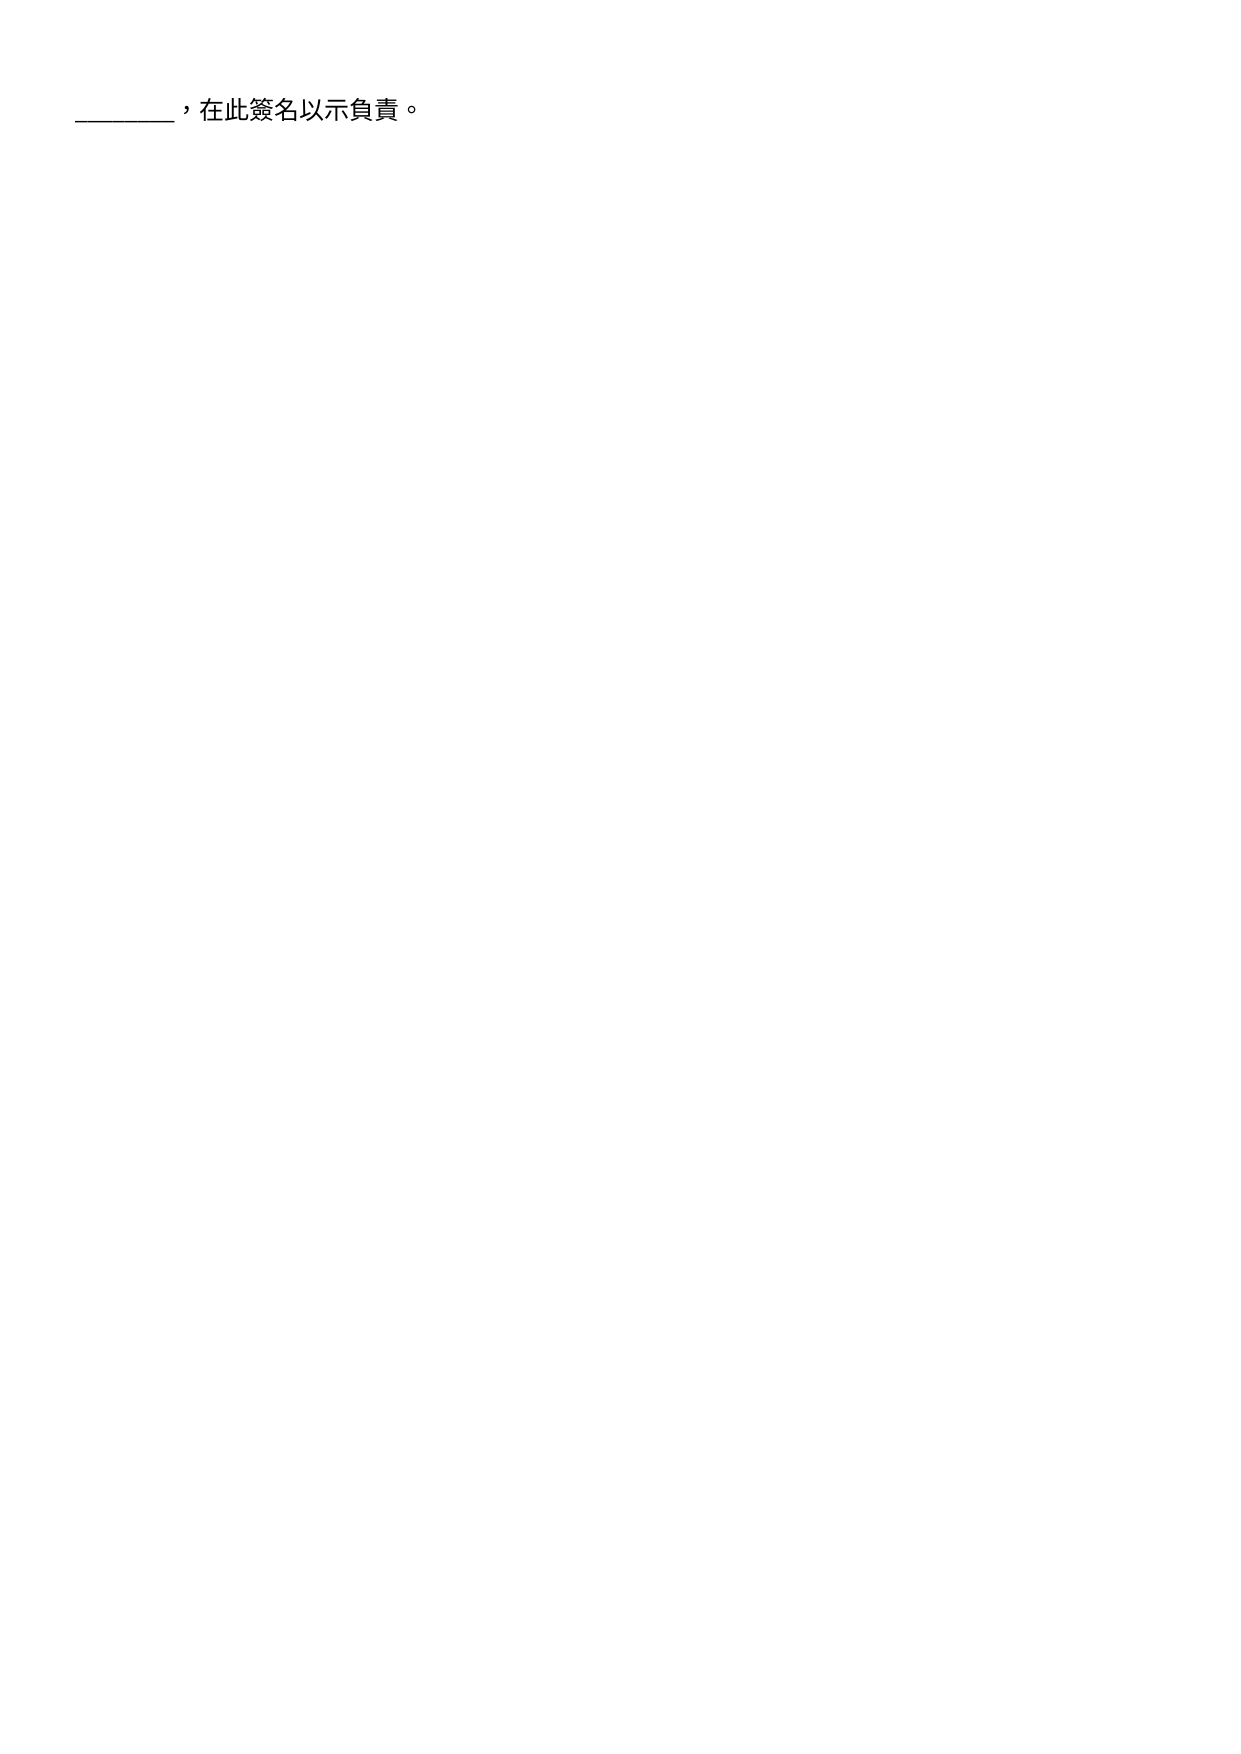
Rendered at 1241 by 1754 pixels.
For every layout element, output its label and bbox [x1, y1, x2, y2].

text [75, 89, 1165, 127]
